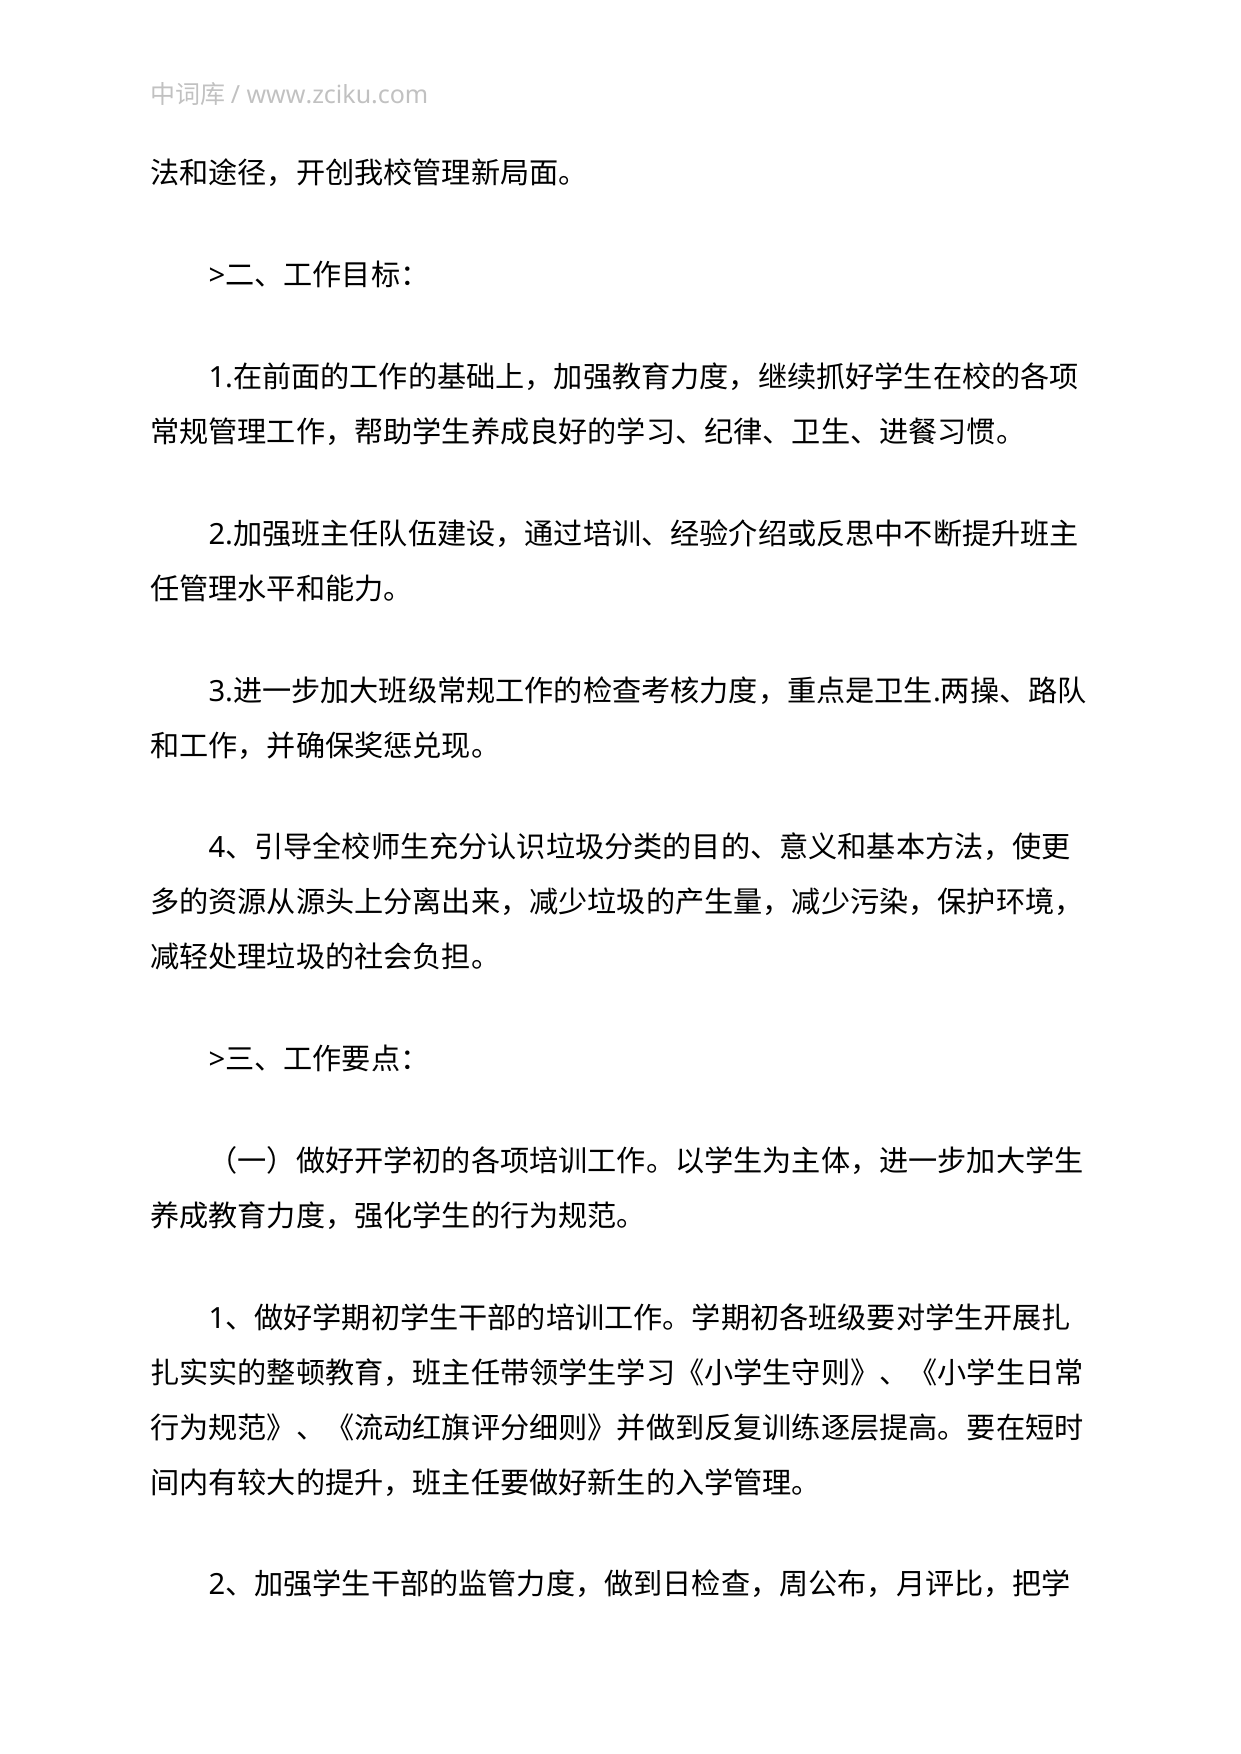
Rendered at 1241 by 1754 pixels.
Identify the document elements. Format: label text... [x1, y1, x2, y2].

text （一）做好开学初的各项培训工作。以学生为主体，进一步加大学生养成教育力度，强化学生的行为规范。 [150, 1138, 1090, 1235]
text 4、引导全校师生充分认识垃圾分类的目的、意义和基本方法，使更多的资源从源头上分离出来，减少垃圾的产生量，减少污染，保护环境，减轻处理垃圾的社会负担。 [150, 824, 1090, 976]
text 1、做好学期初学生干部的培训工作。学期初各班级要对学生开展扎扎实实的整顿教育，班主任带领学生学习《小学生守则》、《小学生日常行为规范》、《流动红旗评分细则》并做到反复训练逐层提高。要在短时间内有较大的提升，班主任要做好新生的入学管理。 [150, 1294, 1090, 1501]
text >三、工作要点： [150, 1036, 1090, 1078]
text 3.进一步加大班级常规工作的检查考核力度，重点是卫生.两操、路队和工作，并确保奖惩兑现。 [150, 667, 1090, 764]
text 2.加强班主任队伍建设，通过培训、经验介绍或反思中不断提升班主任管理水平和能力。 [150, 511, 1090, 608]
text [150, 150, 1090, 192]
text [150, 1561, 1090, 1603]
text 1.在前面的工作的基础上，加强教育力度，继续抓好学生在校的各项常规管理工作，帮助学生养成良好的学习、纪律、卫生、进餐习惯。 [150, 354, 1090, 451]
text >二、工作目标： [150, 252, 1090, 294]
